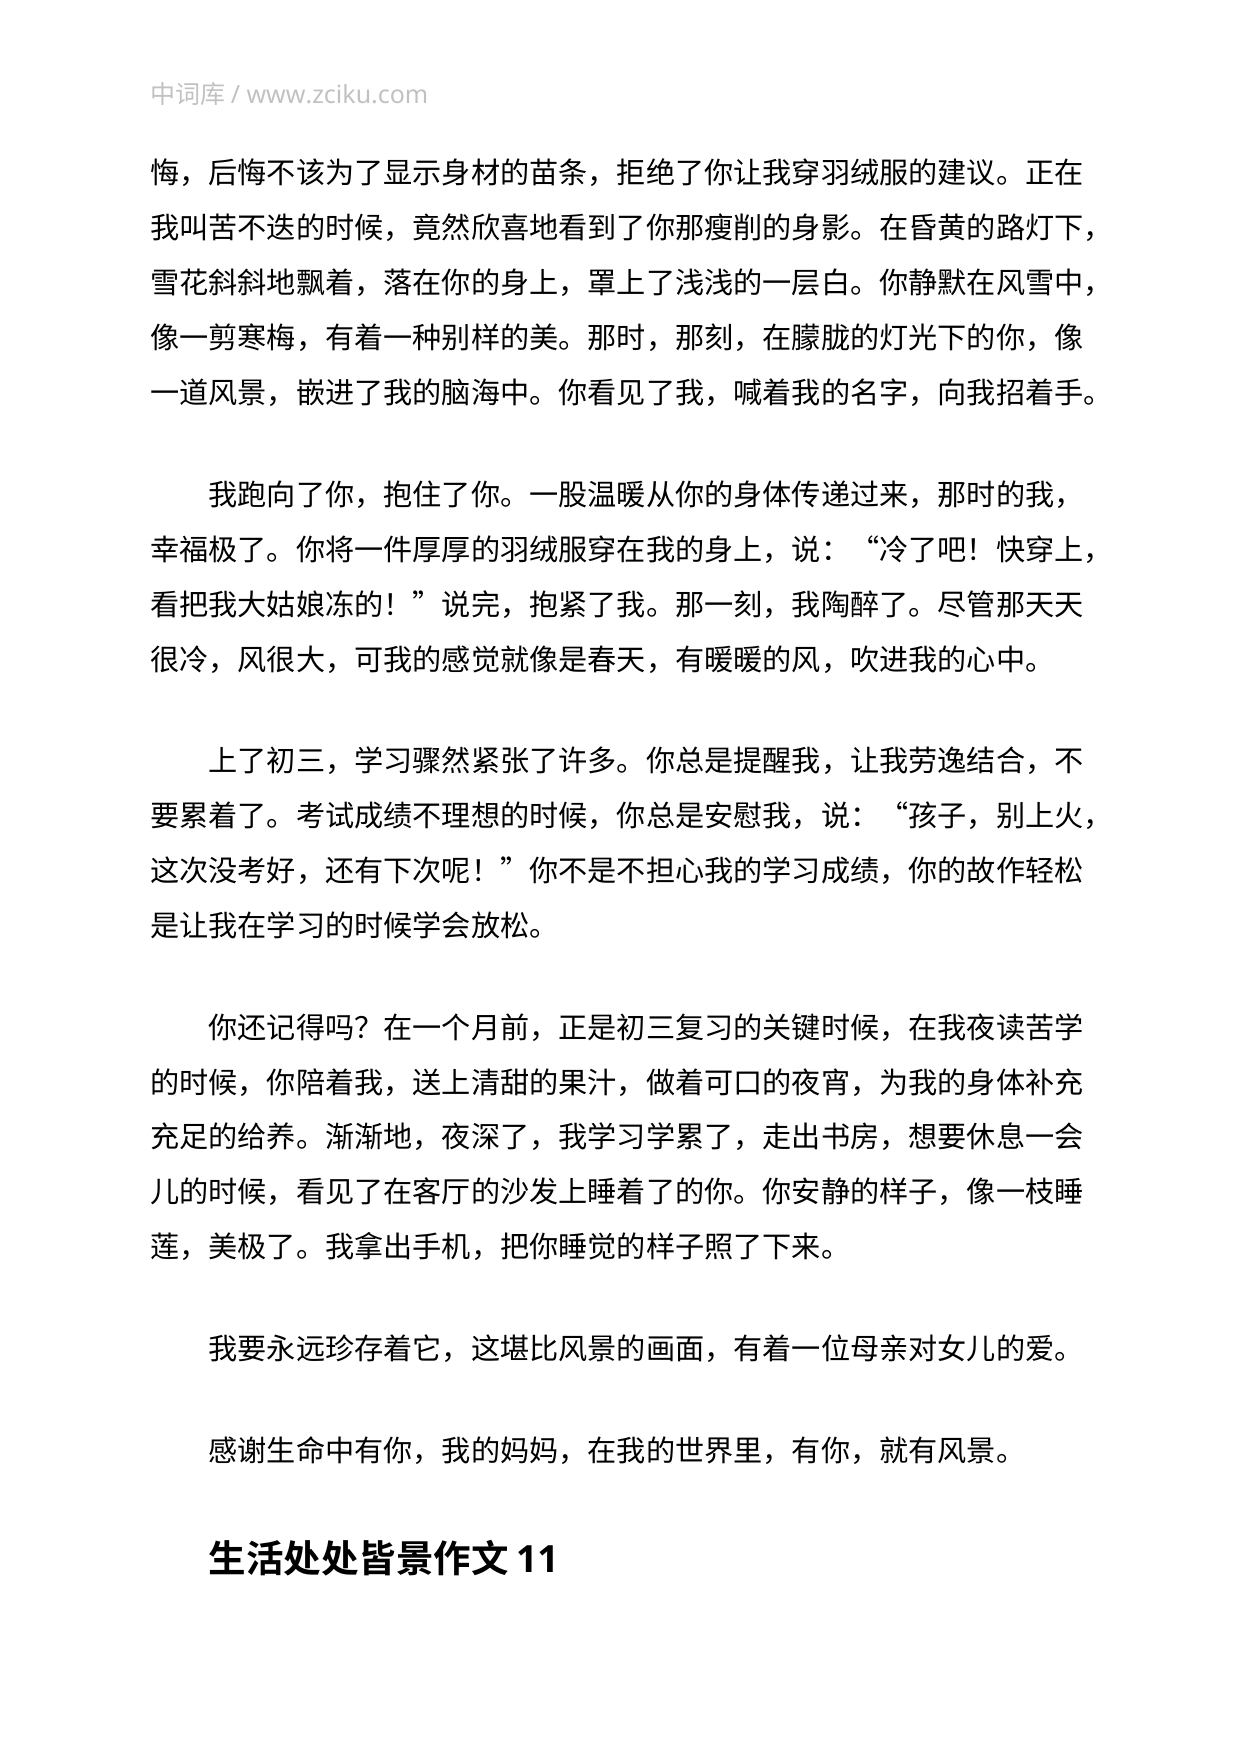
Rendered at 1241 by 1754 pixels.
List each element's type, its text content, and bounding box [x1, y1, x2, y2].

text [150, 150, 1090, 412]
text 生活处处皆景作文11 [150, 1529, 1090, 1584]
text 我跑向了你，抱住了你。一股温暖从你的身体传递过来，那时的我，幸福极了。你将一件厚厚的羽绒服穿在我的身上，说：“冷了吧！快穿上，看把我大姑娘冻的！”说完，抱紧了我。那一刻，我陶醉了。尽管那天天很冷，风很大，可我的感觉就像是春天，有暖暖的风，吹进我的心中。 [150, 471, 1090, 678]
text 你还记得吗？在一个月前，正是初三复习的关键时候，在我夜读苦学的时候，你陪着我，送上清甜的果汁，做着可口的夜宵，为我的身体补充充足的给养。渐渐地，夜深了，我学习学累了，走出书房，想要休息一会儿的时候，看见了在客厅的沙发上睡着了的你。你安静的样子，像一枝睡莲，美极了。我拿出手机，把你睡觉的样子照了下来。 [150, 1004, 1090, 1266]
text 感谢生命中有你，我的妈妈，在我的世界里，有你，就有风景。 [150, 1427, 1090, 1470]
text 我要永远珍存着它，这堪比风景的画面，有着一位母亲对女儿的爱。 [150, 1326, 1090, 1368]
text 上了初三，学习骤然紧张了许多。你总是提醒我，让我劳逸结合，不要累着了。考试成绩不理想的时候，你总是安慰我，说：“孩子，别上火，这次没考好，还有下次呢！”你不是不担心我的学习成绩，你的故作轻松是让我在学习的时候学会放松。 [150, 738, 1090, 945]
